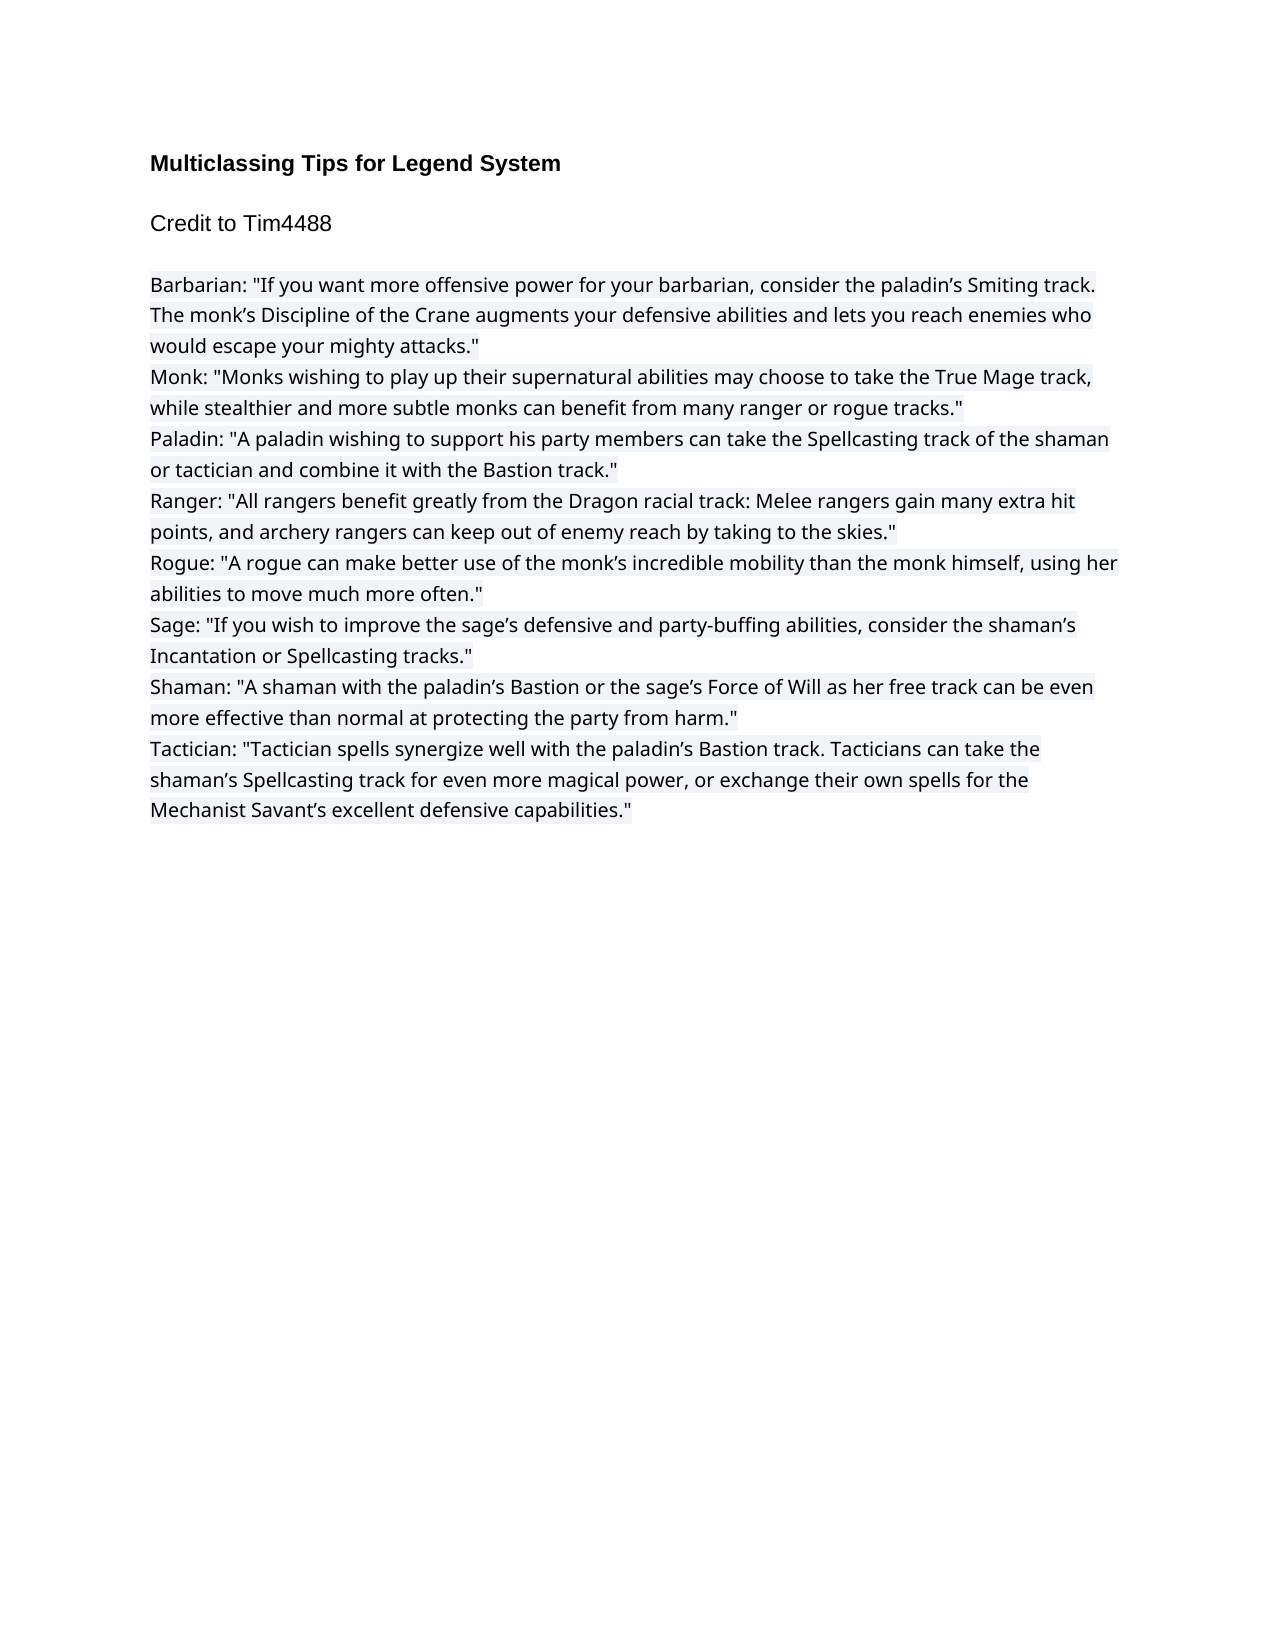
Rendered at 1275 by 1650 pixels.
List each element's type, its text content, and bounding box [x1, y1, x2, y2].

text Multiclassing Tips for Legend System [150, 150, 1125, 176]
text Rogue: "A rogue can make better use of the monk’s incredible mobility than the monk himself, using her abilities to move much more often." [150, 549, 1125, 607]
text Ranger: "All rangers benefit greatly from the Dragon racial track: Melee rangers gain many extra hit points, and archery rangers can keep out of enemy reach by taking to the skies." [150, 487, 1125, 545]
text Tactician: "Tactician spells synergize well with the paladin’s Bastion track. Tacticians can take the shaman’s Spellcasting track for even more magical power, or exchange their own spells for the Mechanist Savant’s excellent defensive capabilities." [150, 735, 1125, 824]
text Monk: "Monks wishing to play up their supernatural abilities may choose to take the True Mage track, while stealthier and more subtle monks can benefit from many ranger or rogue tracks." [150, 364, 1125, 422]
text Barbarian: "If you want more offensive power for your barbarian, consider the paladin’s Smiting track. The monk’s Discipline of the Crane augments your defensive abilities and lets you reach enemies who would escape your mighty attacks." [150, 271, 1125, 360]
text Shaman: "A shaman with the paladin’s Bastion or the sage’s Force of Will as her free track can be even more effective than normal at protecting the party from harm." [150, 673, 1125, 731]
text Sage: "If you wish to improve the sage’s defensive and party-buffing abilities, consider the shaman’s Incantation or Spellcasting tracks." [150, 611, 1125, 669]
text Credit to Tim4488 [150, 210, 1125, 237]
text Paladin: "A paladin wishing to support his party members can take the Spellcasting track of the shaman or tactician and combine it with the Bastion track." [150, 426, 1125, 483]
